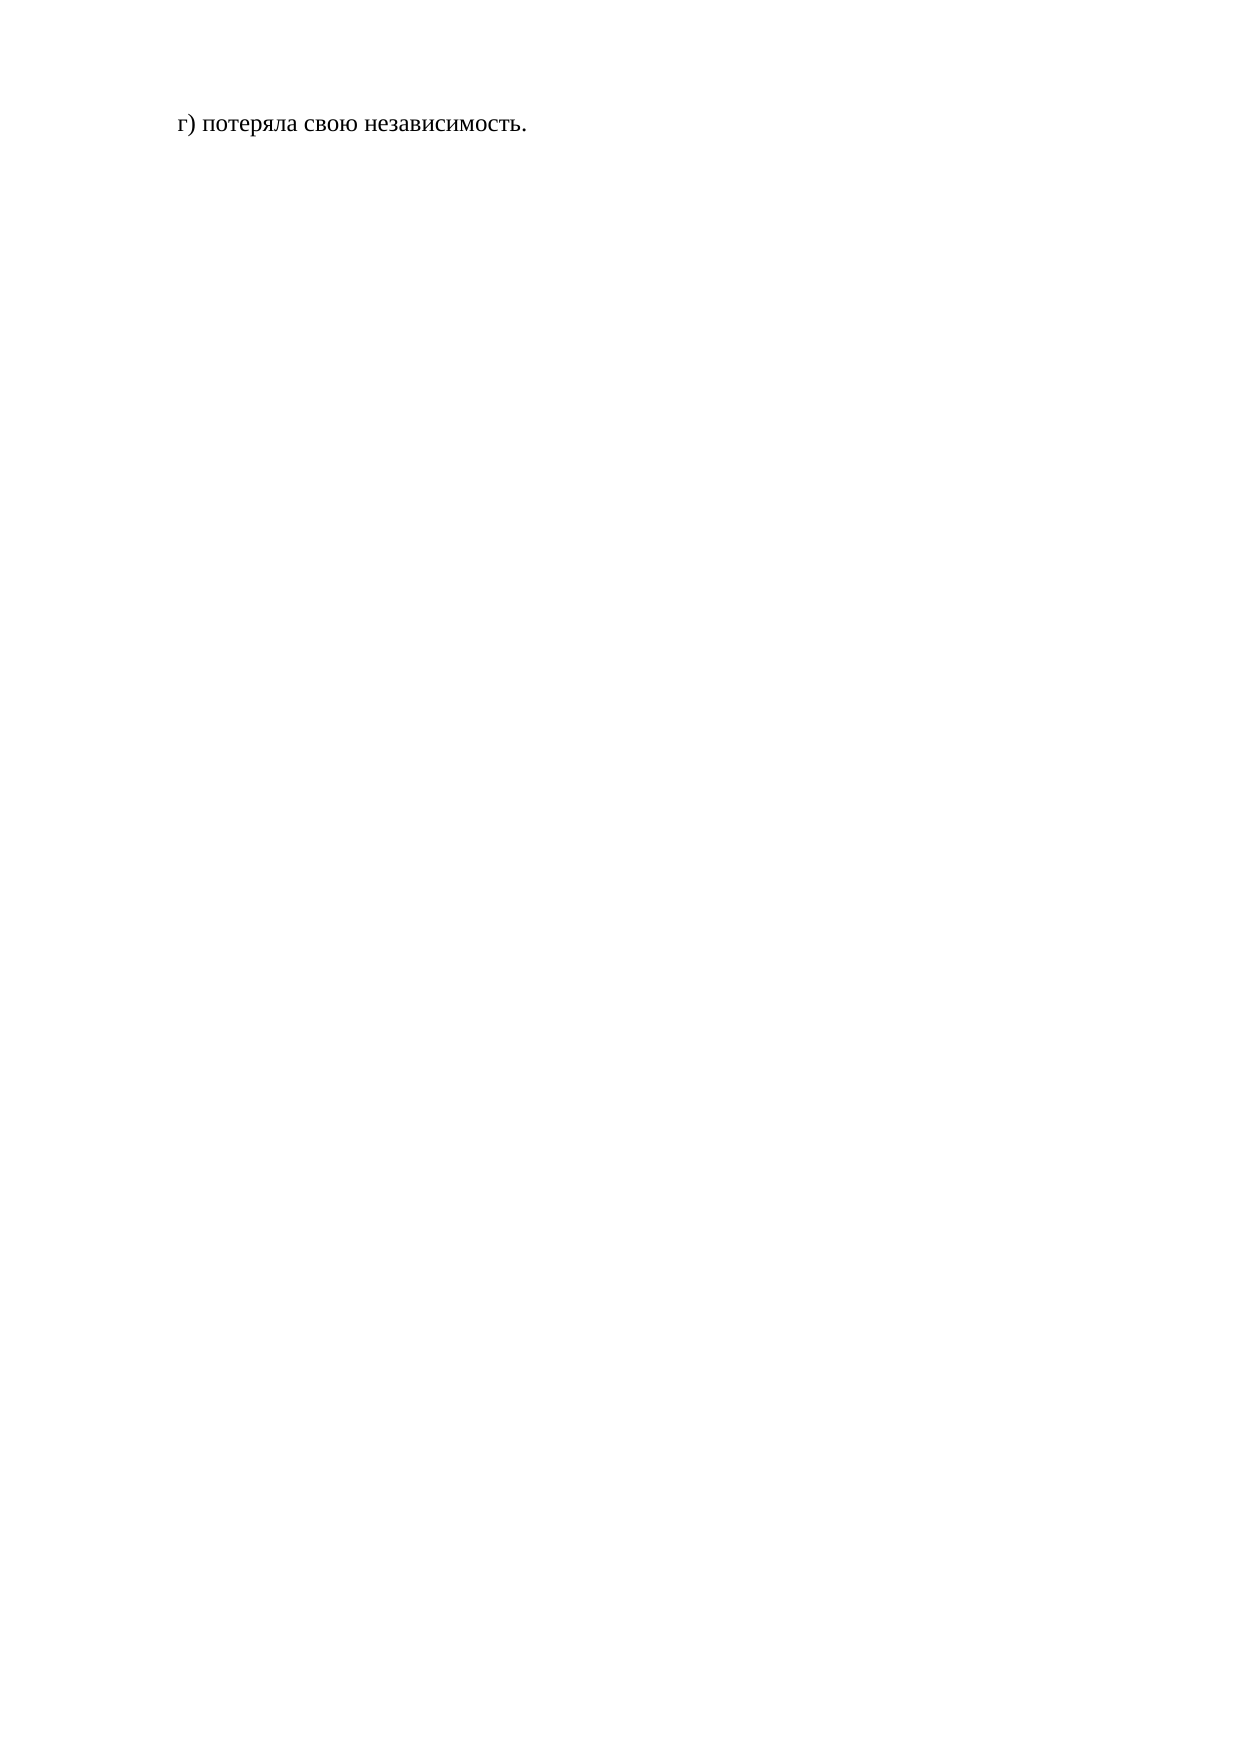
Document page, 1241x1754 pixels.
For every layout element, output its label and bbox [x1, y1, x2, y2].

text [177, 108, 680, 137]
